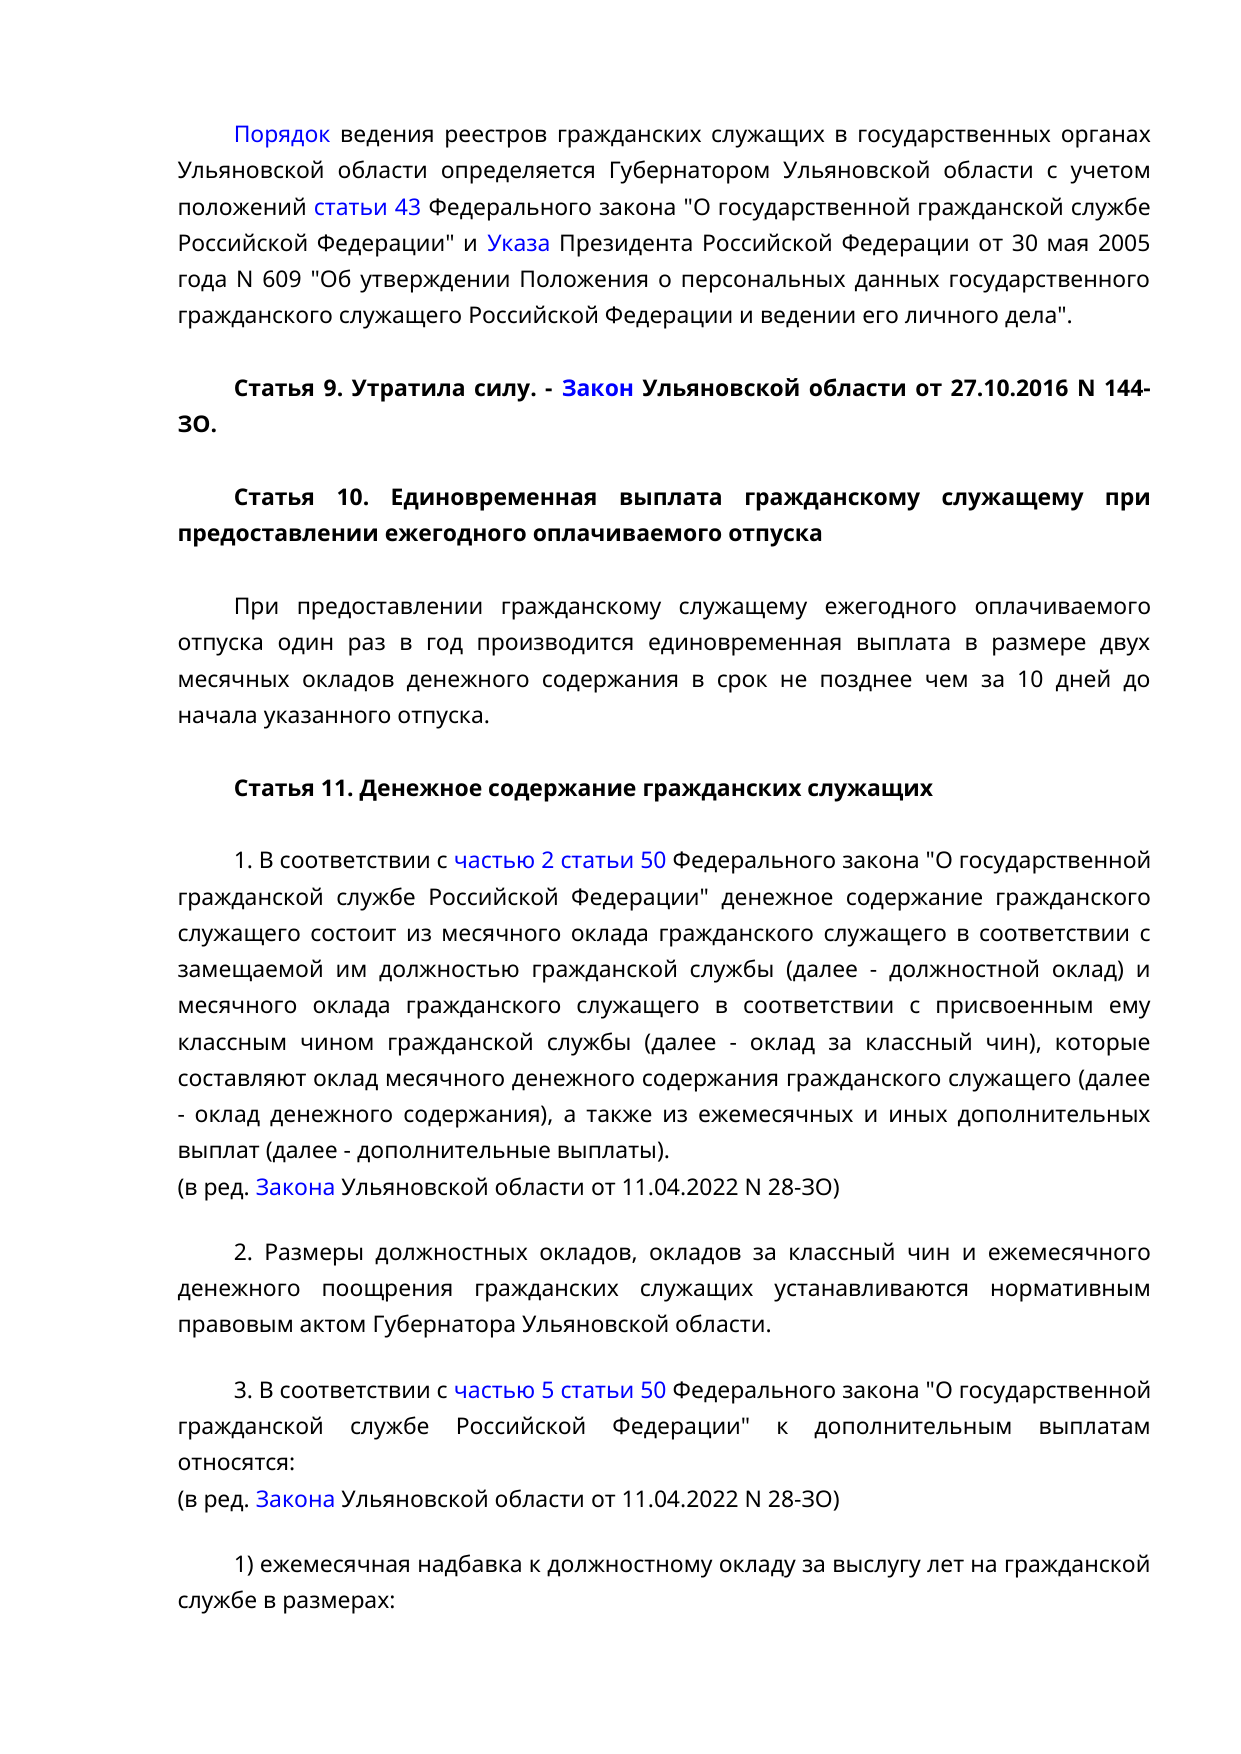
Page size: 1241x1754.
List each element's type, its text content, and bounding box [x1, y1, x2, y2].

text При предоставлении гражданскому служащему ежегодного оплачиваемого отпуска один раз в год производится единовременная выплата в размере двух месячных окладов денежного содержания в срок не позднее чем за 10 дней до начала указанного отпуска. [177, 590, 1152, 730]
text 2. Размеры должностных окладов, окладов за классный чин и ежемесячного денежного поощрения гражданских служащих устанавливаются нормативным правовым актом Губернатора Ульяновской области. [177, 1236, 1152, 1340]
text (в ред. Закона Ульяновской области от 11.04.2022 N 28-ЗО) [177, 1171, 1152, 1202]
text Статья 9. Утратила силу. - Закон Ульяновской области от 27.10.2016 N 144-ЗО. [177, 372, 1152, 439]
text Порядок ведения реестров гражданских служащих в государственных органах Ульяновской области определяется Губернатором Ульяновской области с учетом положений статьи 43 Федерального закона "О государственной гражданской службе Российской Федерации" и Указа Президента Российской Федерации от 30 мая 2005 года N 609 "Об утверждении Положения о персональных данных государственного гражданского служащего Российской Федерации и ведении его личного дела". [177, 118, 1152, 331]
text 1) ежемесячная надбавка к должностному окладу за выслугу лет на гражданской службе в размерах: [177, 1548, 1152, 1616]
text (в ред. Закона Ульяновской области от 11.04.2022 N 28-ЗО) [177, 1483, 1152, 1514]
text Статья 10. Единовременная выплата гражданскому служащему при предоставлении ежегодного оплачиваемого отпуска [177, 481, 1152, 548]
text 1. В соответствии с частью 2 статьи 50 Федерального закона "О государственной гражданской службе Российской Федерации" денежное содержание гражданского служащего состоит из месячного оклада гражданского служащего в соответствии с замещаемой им должностью гражданской службы (далее - должностной оклад) и месячного оклада гражданского служащего в соответствии с присвоенным ему классным чином гражданской службы (далее - оклад за классный чин), которые составляют оклад месячного денежного содержания гражданского служащего (далее - оклад денежного содержания), а также из ежемесячных и иных дополнительных выплат (далее - дополнительные выплаты). [177, 844, 1152, 1165]
text Статья 11. Денежное содержание гражданских служащих [177, 771, 1152, 803]
text 3. В соответствии с частью 5 статьи 50 Федерального закона "О государственной гражданской службе Российской Федерации" к дополнительным выплатам относятся: [177, 1374, 1152, 1478]
